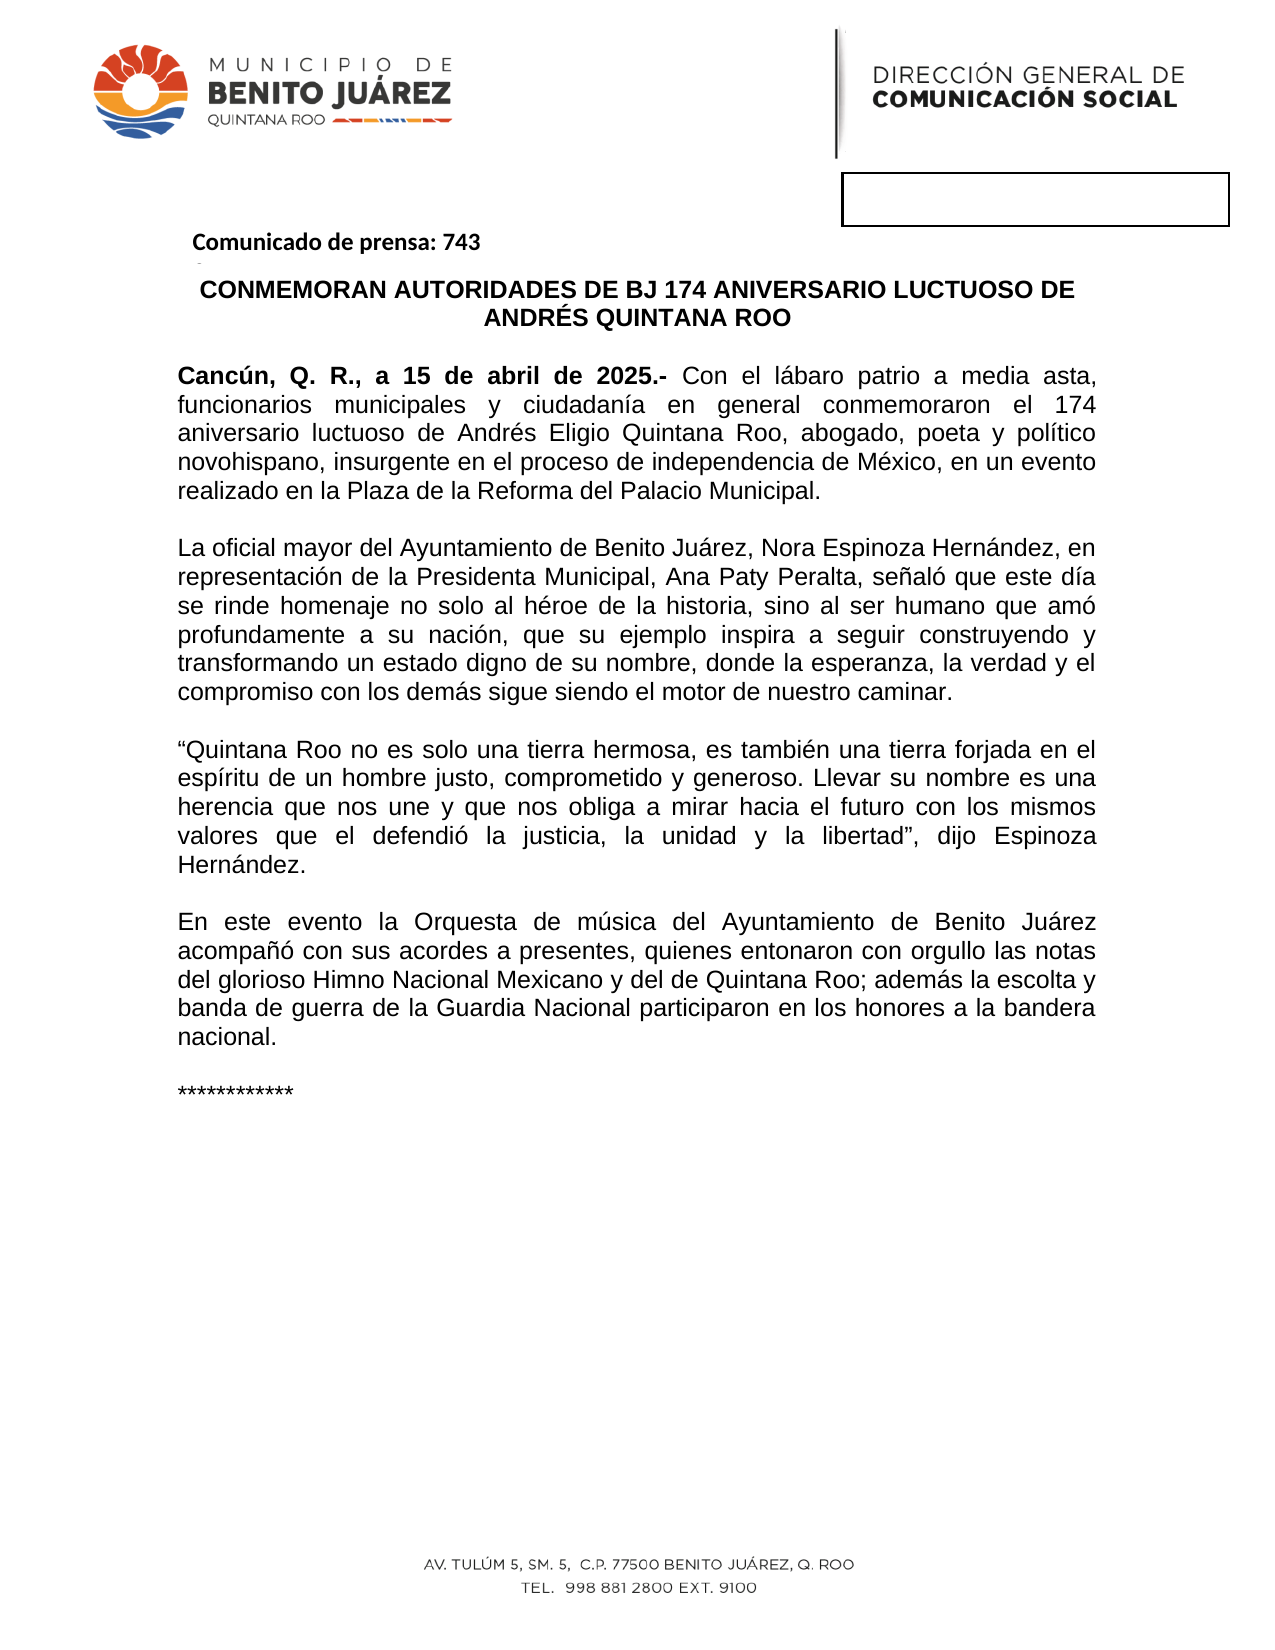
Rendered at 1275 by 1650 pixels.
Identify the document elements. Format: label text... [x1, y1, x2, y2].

text CONMEMORAN AUTORIDADES DE BJ 174 ANIVERSARIO LUCTUOSO DE ANDRÉS QUINTANA ROO [177, 274, 1098, 332]
text ************ [177, 1079, 1098, 1108]
text “Quintana Roo no es solo una tierra hermosa, es también una tierra forjada en el espíritu de un hombre justo, comprometido y generoso. Llevar su nombre es una herencia que nos une y que nos obliga a mirar hacia el futuro con los mismos valores que el defendió la justicia, la unidad y la libertad”, dijo Espinoza Hernández. [177, 734, 1098, 878]
picture [1, 1540, 1275, 1624]
text En este evento la Orquesta de música del Ayuntamiento de Benito Juárez acompañó con sus acordes a presentes, quienes entonaron con orgullo las notas del glorioso Himno Nacional Mexicano y del de Quintana Roo; además la escolta y banda de guerra de la Guardia Nacional participaron en los honores a la bandera nacional. [177, 907, 1098, 1051]
text La oficial mayor del Ayuntamiento de Benito Juárez, Nora Espinoza Hernández, en representación de la Presidenta Municipal, Ana Paty Peralta, señaló que este día se rinde homenaje no solo al héroe de la historia, sino al ser humano que amó profundamente a su nación, que su ejemplo inspira a seguir construyendo y transformando un estado digno de su nombre, donde la esperanza, la verdad y el compromiso con los demás sigue siendo el motor de nuestro caminar. [177, 533, 1098, 706]
text Cancún, Q. R., a 15 de abril de 2025.- Con el lábaro patrio a media asta, funcionarios municipales y ciudadanía en general conmemoraron el 174 aniversario luctuoso de Andrés Eligio Quintana Roo, abogado, poeta y político novohispano, insurgente en el proceso de independencia de México, en un evento realizado en la Plaza de la Reforma del Palacio Municipal. [177, 361, 1098, 504]
picture [1, 0, 1275, 170]
